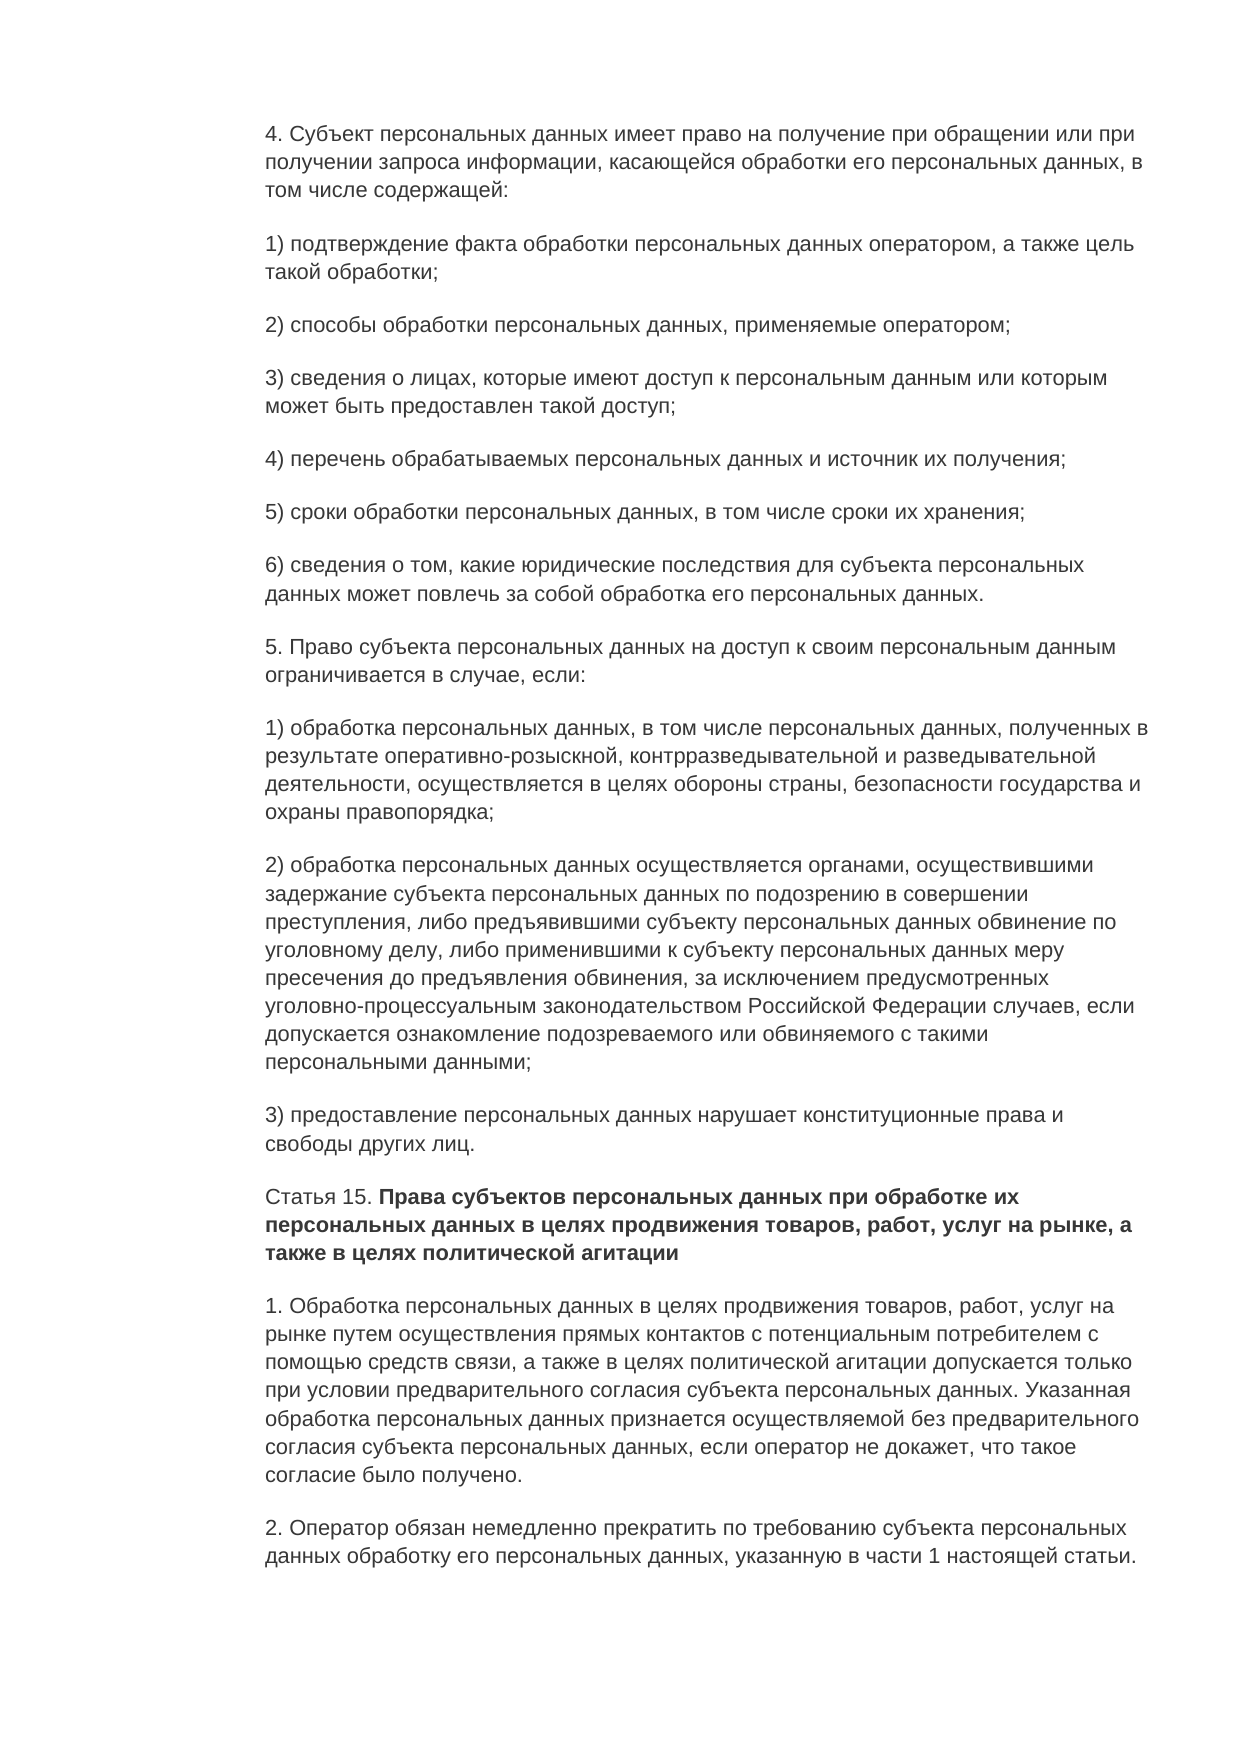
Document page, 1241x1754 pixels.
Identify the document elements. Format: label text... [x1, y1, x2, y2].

text 3) сведения о лицах, которые имеют доступ к персональным данным или которым может быть предоставлен такой доступ; [265, 362, 1152, 418]
text 3) предоставление персональных данных нарушает конституционные права и свободы других лиц. [265, 1099, 1152, 1156]
text 5. Право субъекта персональных данных на доступ к своим персональным данным ограничивается в случае, если: [265, 631, 1152, 687]
text 4) перечень обрабатываемых персональных данных и источник их получения; [265, 443, 1152, 471]
text 6) сведения о том, какие юридические последствия для субъекта персональных данных может повлечь за собой обработка его персональных данных. [265, 549, 1152, 606]
text 2) обработка персональных данных осуществляется органами, осуществившими задержание субъекта персональных данных по подозрению в совершении преступления, либо предъявившими субъекту персональных данных обвинение по уголовному делу, либо применившими к субъекту персональных данных меру пресечения до предъявления обвинения, за исключением предусмотренных уголовно-процессуальным законодательством Российской Федерации случаев, если допускается ознакомление подозреваемого или обвиняемого с такими персональными данными; [265, 849, 1152, 1074]
text 4. Субъект персональных данных имеет право на получение при обращении или при получении запроса информации, касающейся обработки его персональных данных, в том числе содержащей: [265, 118, 1152, 202]
text 2) способы обработки персональных данных, применяемые оператором; [265, 309, 1152, 337]
text 1. Обработка персональных данных в целях продвижения товаров, работ, услуг на рынке путем осуществления прямых контактов с потенциальным потребителем с помощью средств связи, а также в целях политической агитации допускается только при условии предварительного согласия субъекта персональных данных. Указанная обработка персональных данных признается осуществляемой без предварительного согласия субъекта персональных данных, если оператор не докажет, что такое согласие было получено. [265, 1290, 1152, 1487]
text 1) обработка персональных данных, в том числе персональных данных, полученных в результате оперативно-розыскной, контрразведывательной и разведывательной деятельности, осуществляется в целях обороны страны, безопасности государства и охраны правопорядка; [265, 712, 1152, 824]
text 5) сроки обработки персональных данных, в том числе сроки их хранения; [265, 496, 1152, 524]
text Статья 15. Права субъектов персональных данных при обработке их персональных данных в целях продвижения товаров, работ, услуг на рынке, а также в целях политической агитации [265, 1181, 1152, 1265]
text 1) подтверждение факта обработки персональных данных оператором, а также цель такой обработки; [265, 227, 1152, 284]
text 2. Оператор обязан немедленно прекратить по требованию субъекта персональных данных обработку его персональных данных, указанную в части 1 настоящей статьи. [265, 1512, 1152, 1568]
